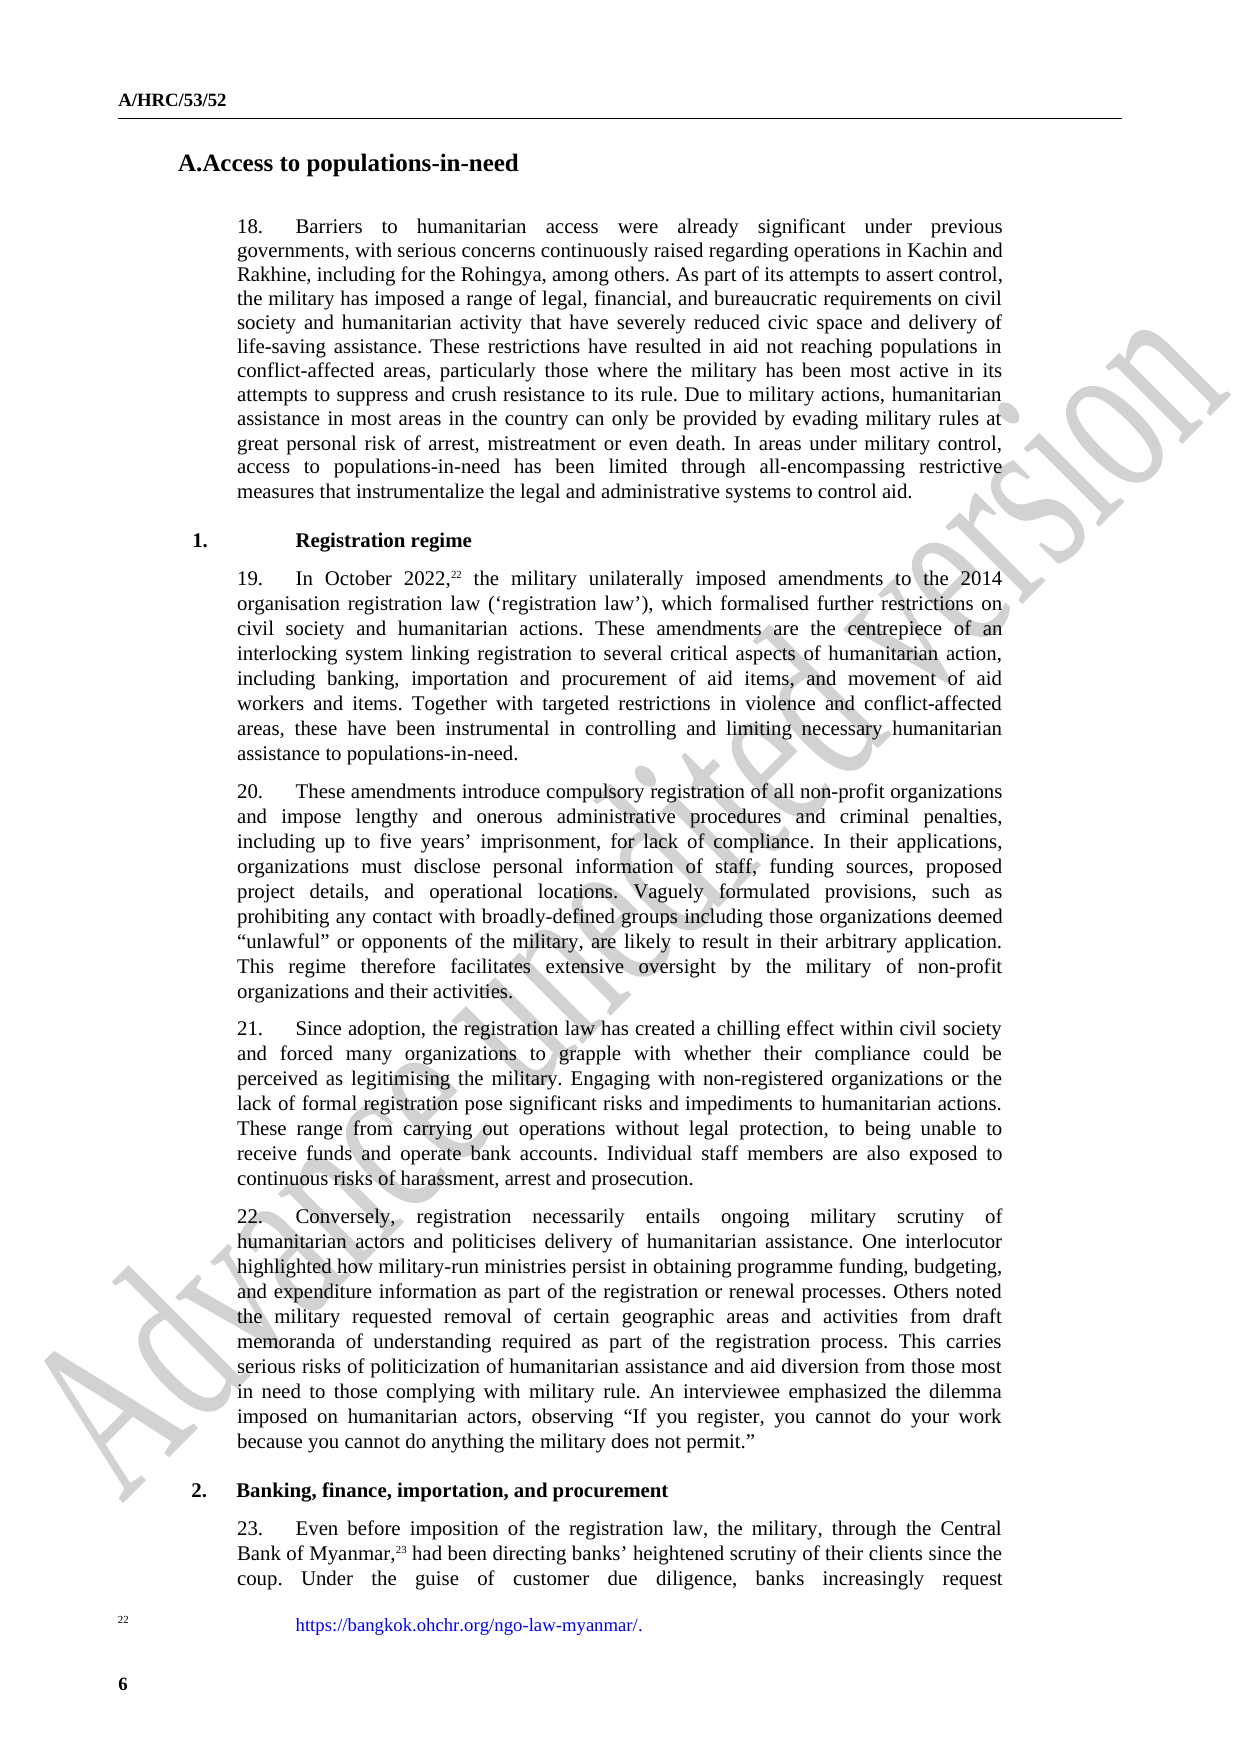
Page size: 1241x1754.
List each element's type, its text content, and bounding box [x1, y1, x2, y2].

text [237, 1515, 1003, 1590]
text 21. Since adoption, the registration law has created a chilling effect within civil society and forced many organizations to grapple with whether their compliance could be perceived as legitimising the military. Engaging with non-registered organizations or the lack of formal registration pose significant risks and impediments to humanitarian actions. These range from carrying out operations without legal protection, to being unable to receive funds and operate bank accounts. Individual staff members are also exposed to continuous risks of harassment, arrest and prosecution. [237, 1015, 1003, 1190]
text 2. Banking, finance, importation, and procurement [118, 1478, 1004, 1503]
text 20. These amendments introduce compulsory registration of all non-profit organizations and impose lengthy and onerous administrative procedures and criminal penalties, including up to five years’ imprisonment, for lack of compliance. In their applications, organizations must disclose personal information of staff, funding sources, proposed project details, and operational locations. Vaguely formulated provisions, such as prohibiting any contact with broadly-defined groups including those organizations deemed “unlawful” or opponents of the military, are likely to result in their arbitrary application. This regime therefore facilitates extensive oversight by the military of non-profit organizations and their activities. [237, 778, 1003, 1003]
text 22. Conversely, registration necessarily entails ongoing military scrutiny of humanitarian actors and politicises delivery of humanitarian assistance. One interlocutor highlighted how military-run ministries persist in obtaining programme funding, budgeting, and expenditure information as part of the registration or renewal processes. Others noted the military requested removal of certain geographic areas and activities from draft memoranda of understanding required as part of the registration process. This carries serious risks of politicization of humanitarian assistance and aid diversion from those most in need to those complying with military rule. An interviewee emphasized the dilemma imposed on humanitarian actors, observing “If you register, you cannot do your work because you cannot do anything the military does not permit.” [237, 1203, 1003, 1453]
text 18. Barriers to humanitarian access were already significant under previous governments, with serious concerns continuously raised regarding operations in Kachin and Rakhine, including for the Rohingya, among others. As part of its attempts to assert control, the military has imposed a range of legal, financial, and bureaucratic requirements on civil society and humanitarian activity that have severely reduced civic space and delivery of life-saving assistance. These restrictions have resulted in aid not reaching populations in conflict-affected areas, particularly those where the military has been most active in its attempts to suppress and crush resistance to its rule. Due to military actions, humanitarian assistance in most areas in the country can only be provided by evading military rules at great personal risk of arrest, mistreatment or even death. In areas under military control, access to populations-in-need has been limited through all-encompassing restrictive measures that instrumentalize the legal and administrative systems to control aid. [237, 214, 1003, 503]
text 19. In October 2022, the military unilaterally imposed amendments to the 2014 organisation registration law (‘registration law’), which formalised further restrictions on civil society and humanitarian actions. These amendments are the centrepiece of an interlocking system linking registration to several critical aspects of humanitarian action, including banking, importation and procurement of aid items, and movement of aid workers and items. Together with targeted restrictions in violence and conflict-affected areas, these have been instrumental in controlling and limiting necessary humanitarian assistance to populations-in-need. [237, 565, 1003, 765]
text 1. Registration regime [192, 528, 1004, 553]
list Access to populations-in-need [178, 148, 1003, 176]
